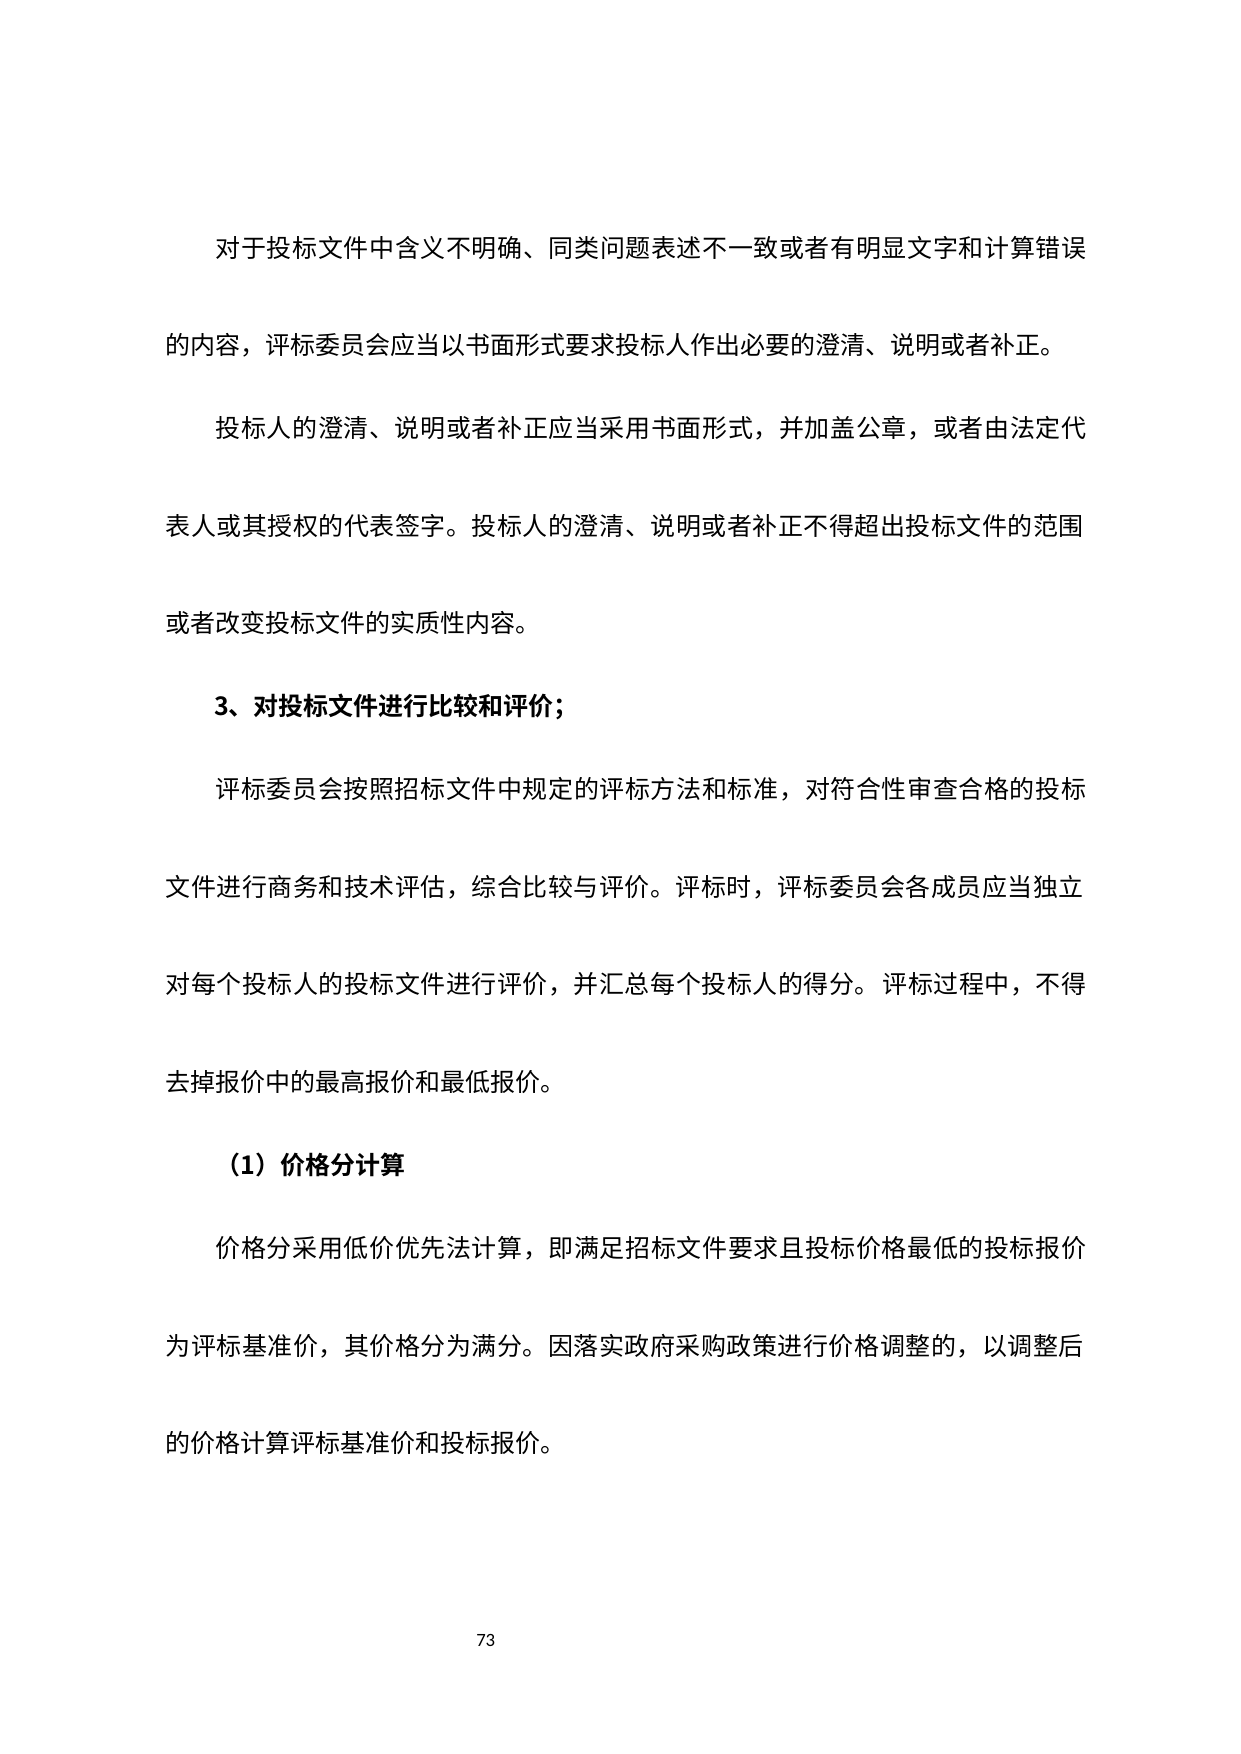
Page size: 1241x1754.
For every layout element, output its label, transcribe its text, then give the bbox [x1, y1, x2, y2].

text （1）价格分计算 [165, 1131, 1087, 1196]
text 对于投标文件中含义不明确、同类问题表述不一致或者有明显文字和计算错误的内容，评标委员会应当以书面形式要求投标人作出必要的澄清、说明或者补正。 [165, 214, 1087, 376]
text 评标委员会按照招标文件中规定的评标方法和标准，对符合性审查合格的投标文件进行商务和技术评估，综合比较与评价。评标时，评标委员会各成员应当独立对每个投标人的投标文件进行评价，并汇总每个投标人的得分。评标过程中，不得去掉报价中的最高报价和最低报价。 [165, 756, 1087, 1113]
text 3、对投标文件进行比较和评价； [165, 672, 1087, 737]
text 价格分采用低价优先法计算，即满足招标文件要求且投标价格最低的投标报价为评标基准价，其价格分为满分。因落实政府采购政策进行价格调整的，以调整后的价格计算评标基准价和投标报价。 [165, 1214, 1087, 1474]
text 投标人的澄清、说明或者补正应当采用书面形式，并加盖公章，或者由法定代表人或其授权的代表签字。投标人的澄清、说明或者补正不得超出投标文件的范围或者改变投标文件的实质性内容。 [165, 394, 1087, 654]
